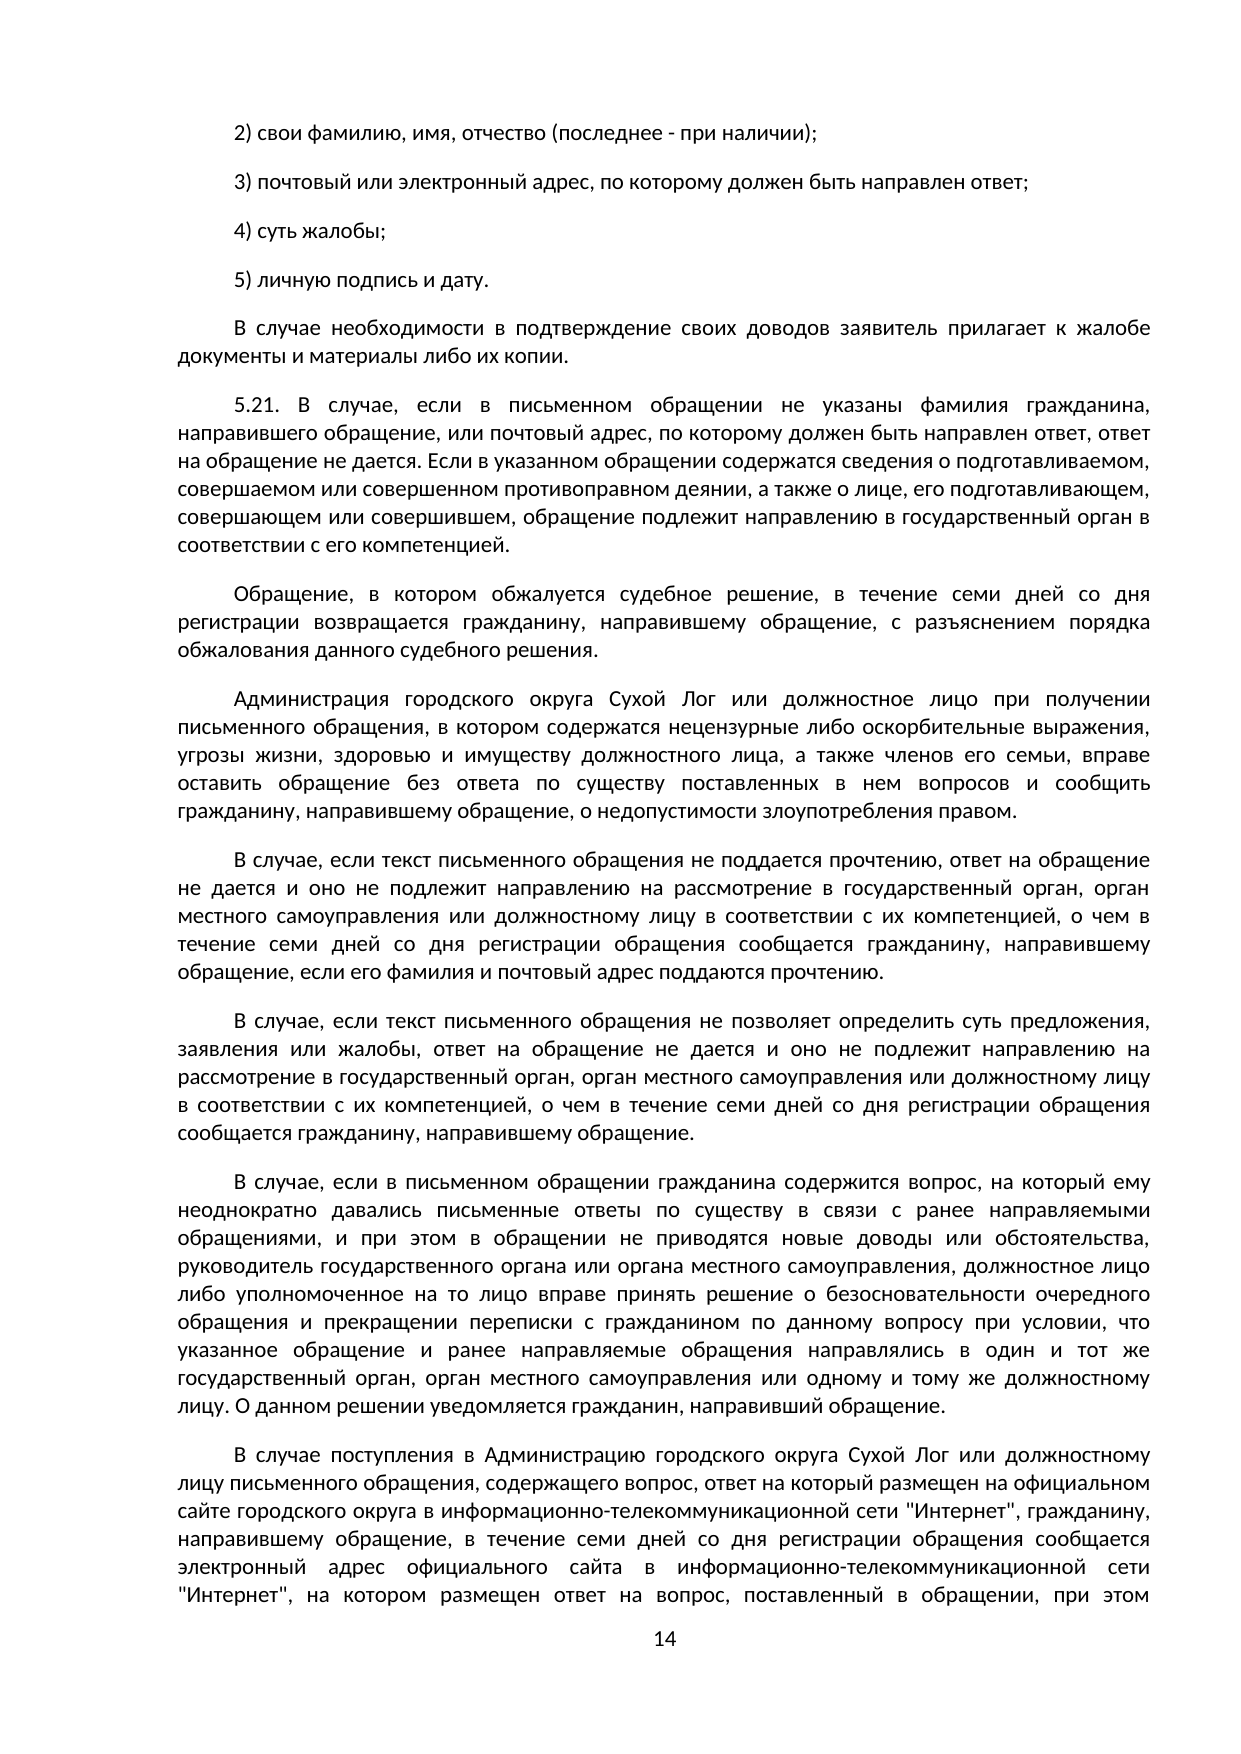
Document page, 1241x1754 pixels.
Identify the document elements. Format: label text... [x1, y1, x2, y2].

text 5.21. В случае, если в письменном обращении не указаны фамилия гражданина, направившего обращение, или почтовый адрес, по которому должен быть направлен ответ, ответ на обращение не дается. Если в указанном обращении содержатся сведения о подготавливаемом, совершаемом или совершенном противоправном деянии, а также о лице, его подготавливающем, совершающем или совершившем, обращение подлежит направлению в государственный орган в соответствии с его компетенцией. [177, 390, 1152, 558]
text В случае, если текст письменного обращения не позволяет определить суть предложения, заявления или жалобы, ответ на обращение не дается и оно не подлежит направлению на рассмотрение в государственный орган, орган местного самоуправления или должностному лицу в соответствии с их компетенцией, о чем в течение семи дней со дня регистрации обращения сообщается гражданину, направившему обращение. [177, 1006, 1152, 1146]
text В случае, если в письменном обращении гражданина содержится вопрос, на который ему неоднократно давались письменные ответы по существу в связи с ранее направляемыми обращениями, и при этом в обращении не приводятся новые доводы или обстоятельства, руководитель государственного органа или органа местного самоуправления, должностное лицо либо уполномоченное на то лицо вправе принять решение о безосновательности очередного обращения и прекращении переписки с гражданином по данному вопросу при условии, что указанное обращение и ранее направляемые обращения направлялись в один и тот же государственный орган, орган местного самоуправления или одному и тому же должностному лицу. О данном решении уведомляется гражданин, направивший обращение. [177, 1167, 1152, 1419]
text 2) свои фамилию, имя, отчество (последнее - при наличии); [177, 118, 1152, 146]
text В случае необходимости в подтверждение своих доводов заявитель прилагает к жалобе документы и материалы либо их копии. [177, 313, 1152, 369]
text 5) личную подпись и дату. [177, 265, 1152, 293]
text Обращение, в котором обжалуется судебное решение, в течение семи дней со дня регистрации возвращается гражданину, направившему обращение, с разъяснением порядка обжалования данного судебного решения. [177, 579, 1152, 663]
text 3) почтовый или электронный адрес, по которому должен быть направлен ответ; [177, 167, 1152, 195]
text 4) суть жалобы; [177, 216, 1152, 244]
text В случае, если текст письменного обращения не поддается прочтению, ответ на обращение не дается и оно не подлежит направлению на рассмотрение в государственный орган, орган местного самоуправления или должностному лицу в соответствии с их компетенцией, о чем в течение семи дней со дня регистрации обращения сообщается гражданину, направившему обращение, если его фамилия и почтовый адрес поддаются прочтению. [177, 845, 1152, 985]
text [177, 1440, 1152, 1608]
text Администрация городского округа Сухой Лог или должностное лицо при получении письменного обращения, в котором содержатся нецензурные либо оскорбительные выражения, угрозы жизни, здоровью и имуществу должностного лица, а также членов его семьи, вправе оставить обращение без ответа по существу поставленных в нем вопросов и сообщить гражданину, направившему обращение, о недопустимости злоупотребления правом. [177, 684, 1152, 824]
